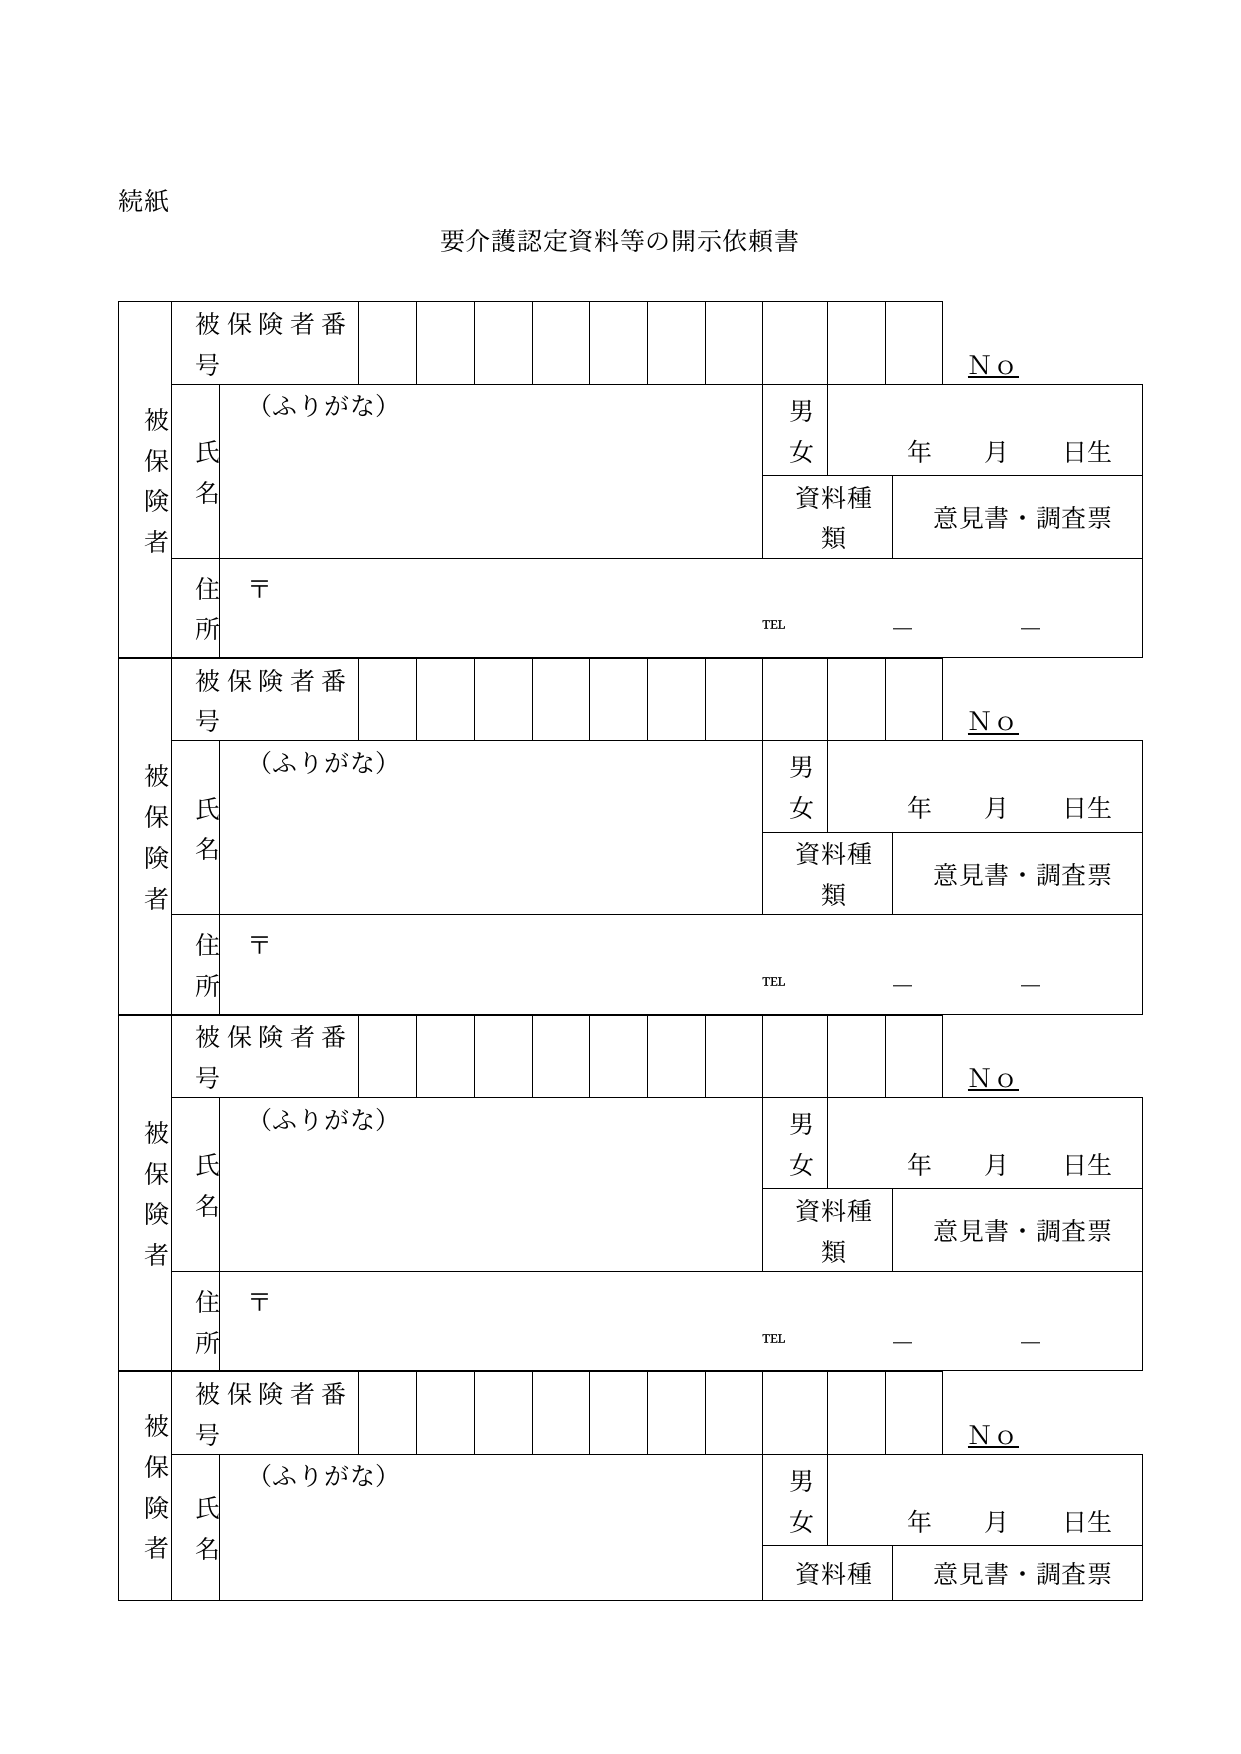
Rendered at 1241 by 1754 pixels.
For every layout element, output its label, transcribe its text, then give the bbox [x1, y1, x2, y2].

table_header [590, 659, 647, 740]
table_header [590, 1016, 647, 1097]
table_cell 住所 [172, 915, 219, 1013]
table_header [706, 1372, 762, 1454]
table_header [886, 302, 942, 384]
table_header [886, 1016, 942, 1097]
table_cell 資料種類 [763, 1546, 892, 1599]
table_header 被保険者番号 [172, 659, 358, 740]
table_header [475, 659, 532, 740]
table_header [763, 302, 827, 384]
table_header [763, 1372, 827, 1454]
table_cell 〒 ℡ － － [220, 1272, 1142, 1370]
table_cell 意見書・調査票 [893, 833, 1142, 914]
table_cell 意見書・調査票 [893, 476, 1142, 557]
table_header [533, 302, 589, 384]
table_header 被保険者番号 [172, 302, 358, 384]
table_cell 氏名 [172, 1098, 219, 1271]
table_header [828, 302, 885, 384]
table_cell 住所 [172, 559, 219, 657]
table_cell 男女 [763, 385, 827, 475]
table_header Ｎｏ [943, 1015, 1142, 1097]
table_header [706, 659, 762, 740]
table_header [590, 1372, 647, 1454]
table_header 被保険者 [119, 1016, 171, 1370]
table_header [886, 659, 942, 740]
table_cell 氏名 [172, 1455, 219, 1599]
table_cell 氏名 [172, 741, 219, 914]
table_header [359, 1372, 416, 1454]
table_header Ｎｏ [943, 1371, 1142, 1454]
table_header [417, 302, 474, 384]
table_header [828, 659, 885, 740]
table_header [648, 659, 705, 740]
table_header 被保険者番号 [172, 1372, 358, 1454]
table_header [886, 1372, 942, 1454]
table_header [359, 1016, 416, 1097]
table_cell 資料種類 [763, 833, 892, 914]
table_header [417, 1016, 474, 1097]
table_cell 資料種類 [763, 1189, 892, 1271]
table_header [359, 659, 416, 740]
table_header [417, 1372, 474, 1454]
table_cell （ふりがな） [220, 1098, 762, 1271]
table_header [828, 1372, 885, 1454]
table_header Ｎｏ [943, 301, 1142, 384]
table_header [533, 1372, 589, 1454]
table_header [359, 302, 416, 384]
table_header [828, 1016, 885, 1097]
table_header 被保険者番号 [172, 1016, 358, 1097]
table_cell 男女 [763, 741, 827, 832]
table_header 被保険者 [119, 302, 171, 657]
table_header [475, 1372, 532, 1454]
table_header [648, 302, 705, 384]
table_header 被保険者 [119, 659, 171, 1013]
table_cell 年 月 日生 [828, 741, 1142, 832]
table_header [763, 1016, 827, 1097]
table_header [533, 1016, 589, 1097]
table_cell 〒 ℡ － － [220, 559, 1142, 657]
table_header [706, 302, 762, 384]
table_header 被保険者 [119, 1372, 171, 1599]
table_header [648, 1016, 705, 1097]
table_header [417, 659, 474, 740]
table_cell 男女 [763, 1455, 827, 1545]
table_header [475, 1016, 532, 1097]
table_header [706, 1016, 762, 1097]
table_cell 年 月 日生 [828, 1455, 1142, 1545]
table_cell 〒 ℡ － － [220, 915, 1142, 1013]
table_cell 氏名 [172, 385, 219, 557]
table_cell 意見書・調査票 [893, 1189, 1142, 1271]
table_cell 資料種類 [763, 476, 892, 557]
table_cell 年 月 日生 [828, 1098, 1142, 1188]
table_cell 意見書・調査票 [893, 1546, 1142, 1599]
table_header Ｎｏ [943, 658, 1142, 740]
text 要介護認定資料等の開示依頼書 [118, 220, 1122, 260]
table_header [763, 659, 827, 740]
table_cell （ふりがな） [220, 385, 762, 557]
table_cell 男女 [763, 1098, 827, 1188]
text 続紙 [118, 179, 1122, 220]
table_header [475, 302, 532, 384]
table_cell （ふりがな） [220, 741, 762, 914]
table_cell 住所 [172, 1272, 219, 1370]
table_cell （ふりがな） [220, 1455, 762, 1599]
table_header [533, 659, 589, 740]
table_cell 年 月 日生 [828, 385, 1142, 475]
table_header [648, 1372, 705, 1454]
table_header [590, 302, 647, 384]
